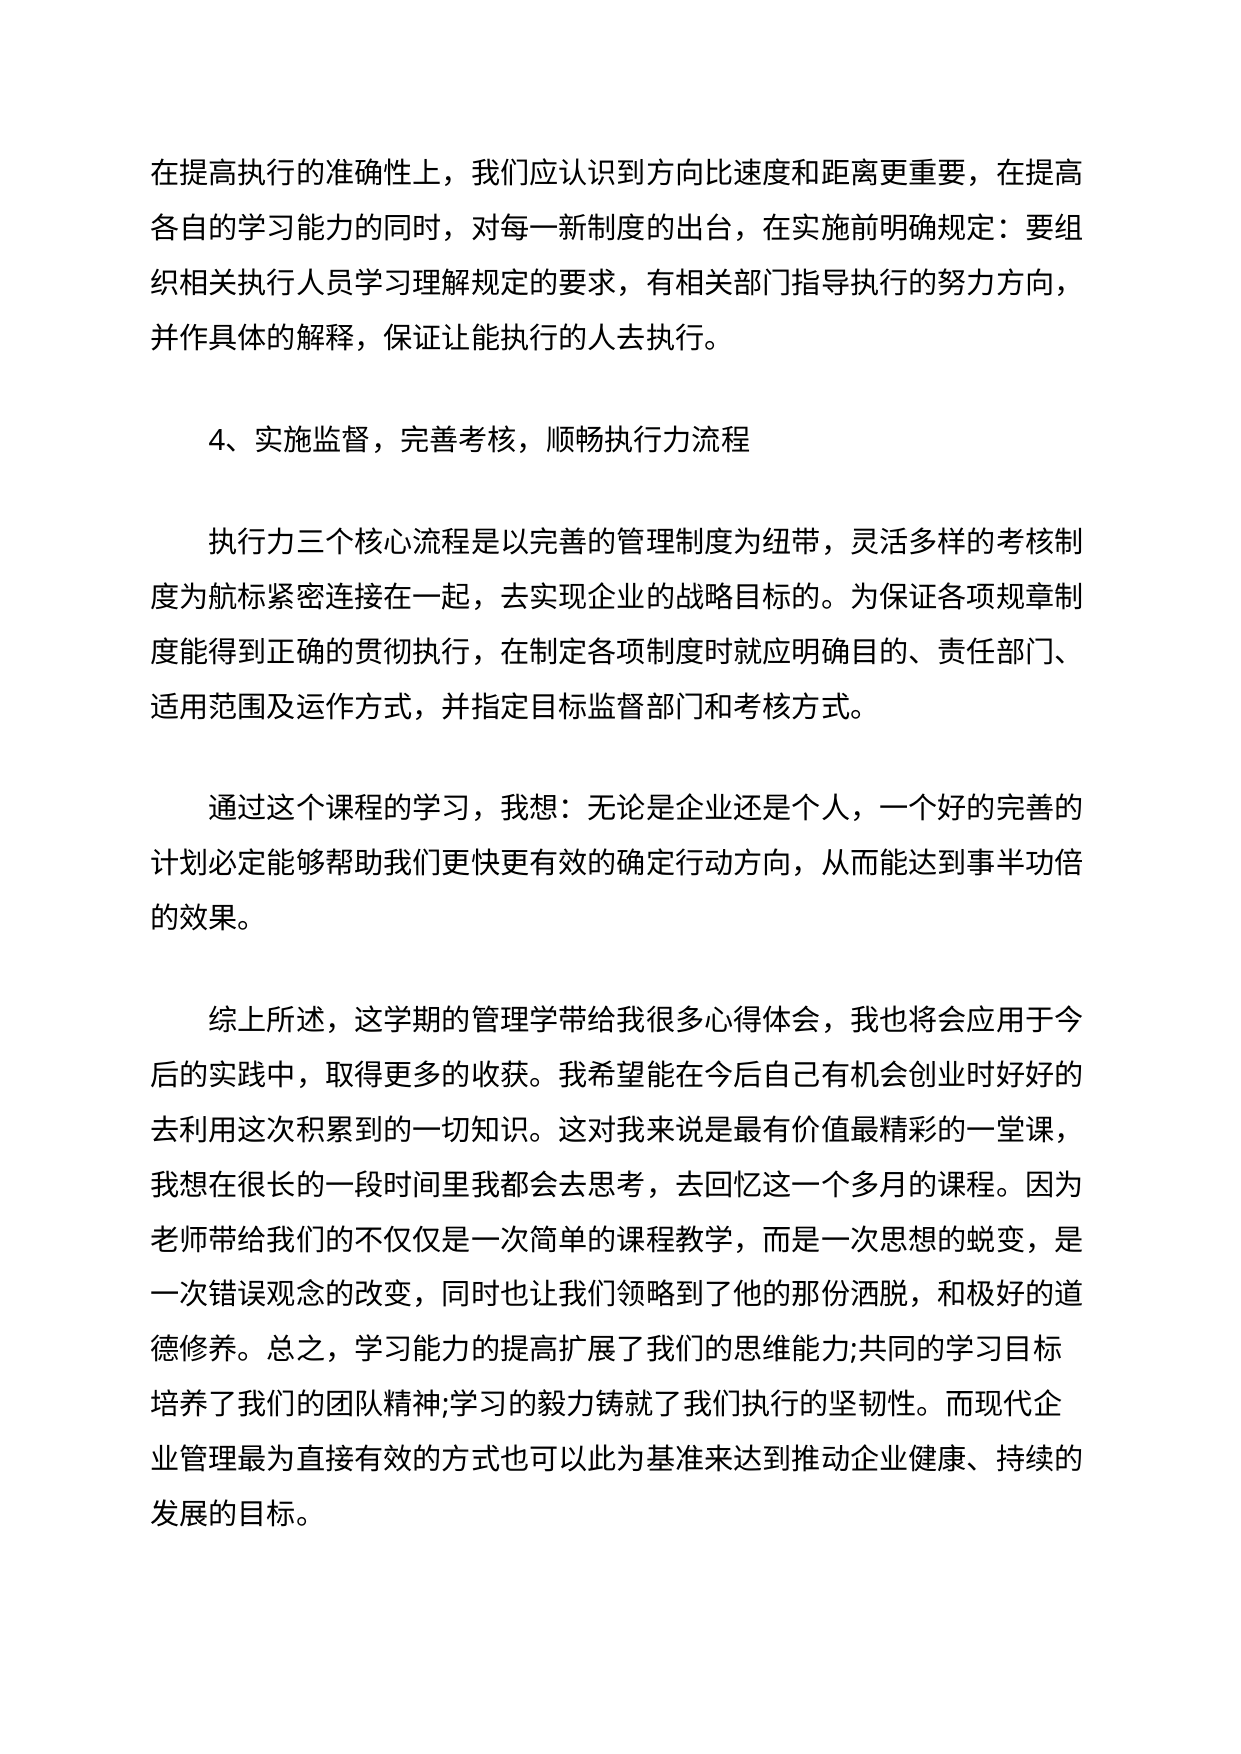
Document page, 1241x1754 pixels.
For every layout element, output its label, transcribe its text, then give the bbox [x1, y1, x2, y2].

text 4、实施监督，完善考核，顺畅执行力流程 [150, 416, 1090, 459]
text 通过这个课程的学习，我想：无论是企业还是个人，一个好的完善的计划必定能够帮助我们更快更有效的确定行动方向，从而能达到事半功倍的效果。 [150, 785, 1090, 937]
text 综上所述，这学期的管理学带给我很多心得体会，我也将会应用于今后的实践中，取得更多的收获。我希望能在今后自己有机会创业时好好的去利用这次积累到的一切知识。这对我来说是最有价值最精彩的一堂课，我想在很长的一段时间里我都会去思考，去回忆这一个多月的课程。因为老师带给我们的不仅仅是一次简单的课程教学，而是一次思想的蜕变，是一次错误观念的改变，同时也让我们领略到了他的那份洒脱，和极好的道德修养。总之，学习能力的提高扩展了我们的思维能力;共同的学习目标培养了我们的团队精神;学习的毅力铸就了我们执行的坚韧性。而现代企业管理最为直接有效的方式也可以此为基准来达到推动企业健康、持续的发展的目标。 [150, 996, 1090, 1533]
text 执行力三个核心流程是以完善的管理制度为纽带，灵活多样的考核制度为航标紧密连接在一起，去实现企业的战略目标的。为保证各项规章制度能得到正确的贯彻执行，在制定各项制度时就应明确目的、责任部门、适用范围及运作方式，并指定目标监督部门和考核方式。 [150, 518, 1090, 725]
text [150, 150, 1090, 357]
